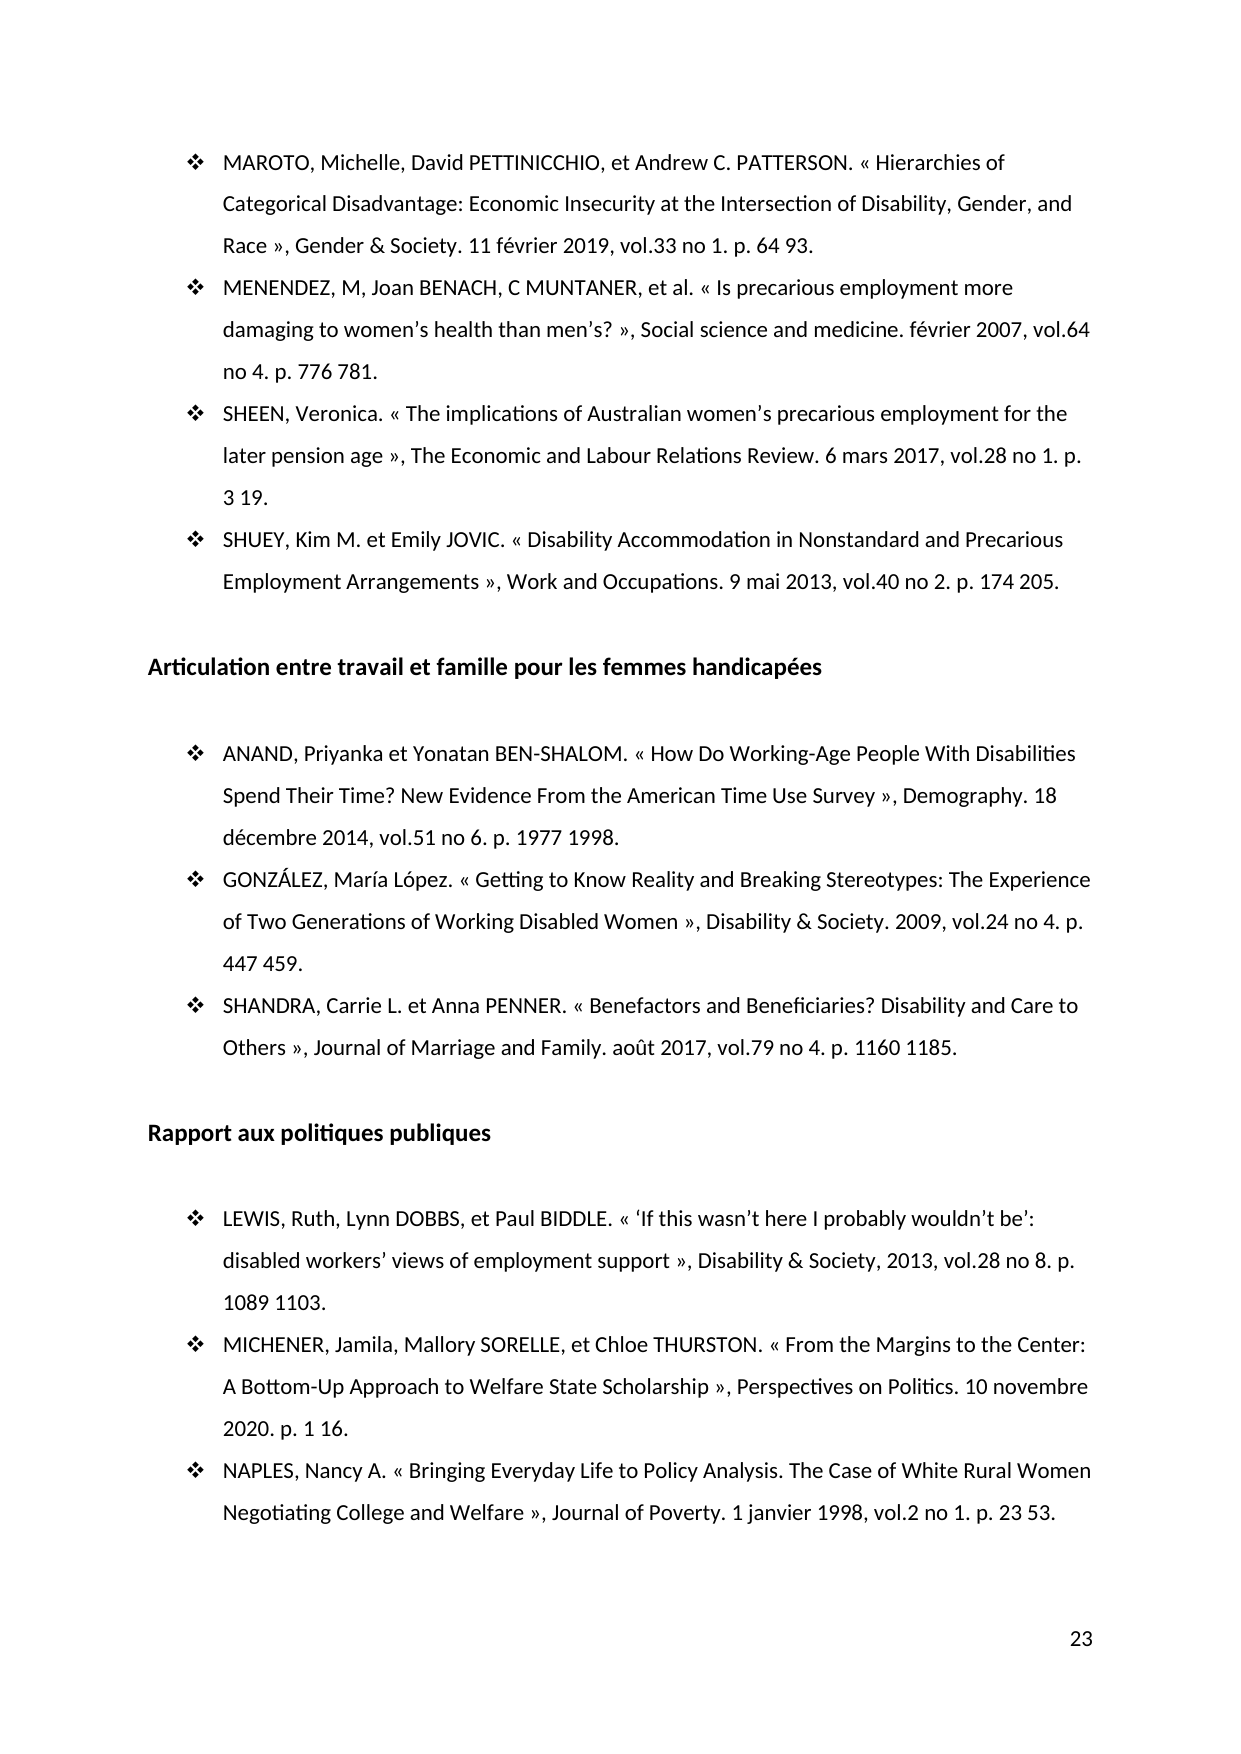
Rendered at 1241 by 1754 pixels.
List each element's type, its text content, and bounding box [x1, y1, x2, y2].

list MICHENER, Jamila, Mallory SORELLE, et Chloe THURSTON. « From the Margins to the Center: A Bottom-Up Approach to Welfare State Scholarship », Perspectives on Politics. 10 novembre 2020. p. 1 16. [185, 1331, 1093, 1442]
list SHEEN, Veronica. « The implications of Australian women’s precarious employment for the later pension age », The Economic and Labour Relations Review. 6 mars 2017, vol.28 no 1. p. 3 19. [185, 399, 1093, 511]
list LEWIS, Ruth, Lynn DOBBS, et Paul BIDDLE. « ‘If this wasn’t here I probably wouldn’t be’: disabled workers’ views of employment support », Disability & Society, 2013, vol.28 no 8. p. 1089 1103. [185, 1204, 1093, 1317]
list MAROTO, Michelle, David PETTINICCHIO, et Andrew C. PATTERSON. « Hierarchies of Categorical Disadvantage: Economic Insecurity at the Intersection of Disability, Gender, and Race », Gender & Society. 11 février 2019, vol.33 no 1. p. 64 93. [185, 148, 1093, 259]
list GONZÁLEZ, María López. « Getting to Know Reality and Breaking Stereotypes: The Experience of Two Generations of Working Disabled Women », Disability & Society. 2009, vol.24 no 4. p. 447 459. [185, 865, 1093, 977]
list SHANDRA, Carrie L. et Anna PENNER. « Benefactors and Beneficiaries? Disability and Care to Others », Journal of Marriage and Family. août 2017, vol.79 no 4. p. 1160 1185. [185, 991, 1093, 1061]
list SHUEY, Kim M. et Emily JOVIC. « Disability Accommodation in Nonstandard and Precarious Employment Arrangements », Work and Occupations. 9 mai 2013, vol.40 no 2. p. 174 205. [185, 525, 1093, 595]
text Articulation entre travail et famille pour les femmes handicapées [148, 651, 1093, 682]
list MENENDEZ, M, Joan BENACH, C MUNTANER, et al. « Is precarious employment more damaging to women’s health than men’s? », Social science and medicine. février 2007, vol.64 no 4. p. 776 781. [185, 273, 1093, 386]
text Rapport aux politiques publiques [148, 1117, 1093, 1147]
list NAPLES, Nancy A. « Bringing Everyday Life to Policy Analysis. The Case of White Rural Women Negotiating College and Welfare », Journal of Poverty. 1 janvier 1998, vol.2 no 1. p. 23 53. [185, 1456, 1093, 1526]
list ANAND, Priyanka et Yonatan BEN-SHALOM. « How Do Working-Age People With Disabilities Spend Their Time? New Evidence From the American Time Use Survey », Demography. 18 décembre 2014, vol.51 no 6. p. 1977 1998. [185, 739, 1093, 851]
